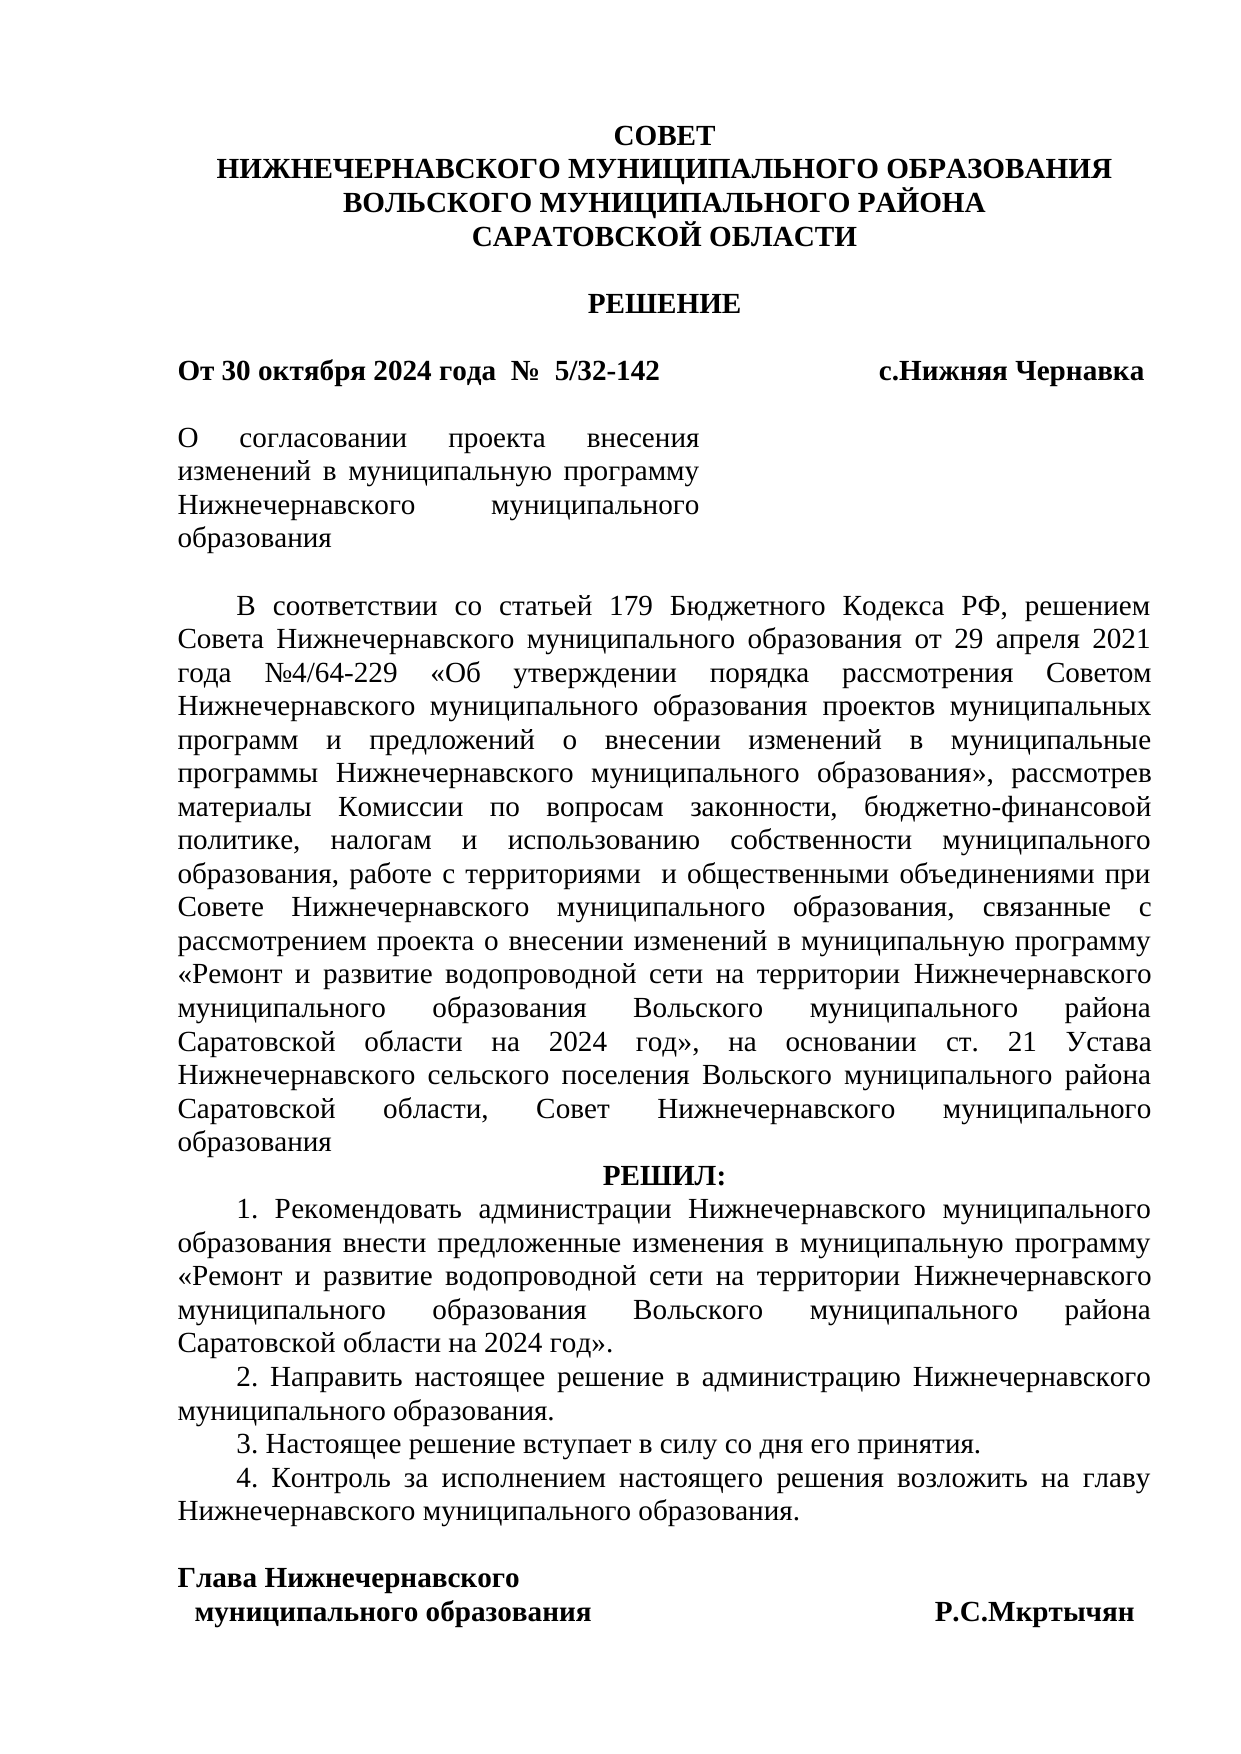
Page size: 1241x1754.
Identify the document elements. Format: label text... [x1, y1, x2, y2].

text муниципального образования Р.С.Мкртычян [177, 1594, 1152, 1627]
text 1. Рекомендовать администрации Нижнечернавского муниципального образования внести предложенные изменения в муниципальную программу «Ремонт и развитие водопроводной сети на территории Нижнечернавского муниципального образования Вольского муниципального района Саратовской области на 2024 год». [591, 1326, 1152, 1359]
text От 30 октября 2024 года № 5/32-142 с.Нижняя Чернавка [177, 353, 1152, 386]
text 3. Настоящее решение вступает в силу со дня его принятия. [177, 1426, 1152, 1460]
text САРАТОВСКОЙ ОБЛАСТИ [177, 219, 1152, 252]
text В соответствии со статьей 179 Бюджетного Кодекса РФ, решением Совета Нижнечернавского муниципального образования от 29 апреля 2021 года №4/64-229 «Об утверждении порядка рассмотрения Советом Нижнечернавского муниципального образования проектов муниципальных программ и предложений о внесении изменений в муниципальные программы Нижнечернавского муниципального образования», рассмотрев материалы Комиссии по вопросам законности, бюджетно-финансовой политике, налогам и использованию собственности муниципального образования, работе с территориями и общественными объединениями при Совете Нижнечернавского муниципального образования, связанные с рассмотрением проекта о внесении изменений в муниципальную программу «Ремонт и развитие водопроводной сети на территории Нижнечернавского муниципального образования Вольского муниципального района Саратовской области на 2024 год», на основании ст. 21 Устава Нижнечернавского сельского поселения Вольского муниципального района Саратовской области, Совет Нижнечернавского муниципального образования [177, 1024, 1152, 1158]
text О согласовании проекта внесения изменений в муниципальную программу Нижнечернавского муниципального образования [177, 420, 699, 554]
text 4. Контроль за исполнением настоящего решения возложить на главу Нижнечернавского муниципального образования. [177, 1460, 1152, 1527]
text 2. Направить настоящее решение в администрацию Нижнечернавского муниципального образования. [177, 1359, 1152, 1426]
text Глава Нижнечернавского [177, 1560, 1152, 1594]
text РЕШИЛ: [177, 1158, 1152, 1191]
text 1. Рекомендовать администрации Нижнечернавского муниципального образования внести предложенные изменения в муниципальную программу «Ремонт и развитие водопроводной сети на территории Нижнечернавского муниципального образования Вольского муниципального района Саратовской области на 2024 год». [177, 1191, 1152, 1292]
text РЕШЕНИЕ [177, 286, 1152, 319]
text НИЖНЕЧЕРНАВСКОГО МУНИЦИПАЛЬНОГО ОБРАЗОВАНИЯ [177, 152, 1152, 185]
text ВОЛЬСКОГО МУНИЦИПАЛЬНОГО РАЙОНА [177, 185, 1152, 219]
text СОВЕТ [177, 118, 1152, 152]
text В соответствии со статьей 179 Бюджетного Кодекса РФ, решением Совета Нижнечернавского муниципального образования от 29 апреля 2021 года №4/64-229 «Об утверждении порядка рассмотрения Советом Нижнечернавского муниципального образования проектов муниципальных программ и предложений о внесении изменений в муниципальные программы Нижнечернавского муниципального образования», рассмотрев материалы Комиссии по вопросам законности, бюджетно-финансовой политике, налогам и использованию собственности муниципального образования, работе с территориями и общественными объединениями при Совете Нижнечернавского муниципального образования, связанные с рассмотрением проекта о внесении изменений в муниципальную программу «Ремонт и развитие водопроводной сети на территории Нижнечернавского муниципального образования Вольского муниципального района Саратовской области на 2024 год», на основании ст. 21 Устава Нижнечернавского сельского поселения Вольского муниципального района Саратовской области, Совет Нижнечернавского муниципального образования [177, 588, 1152, 990]
